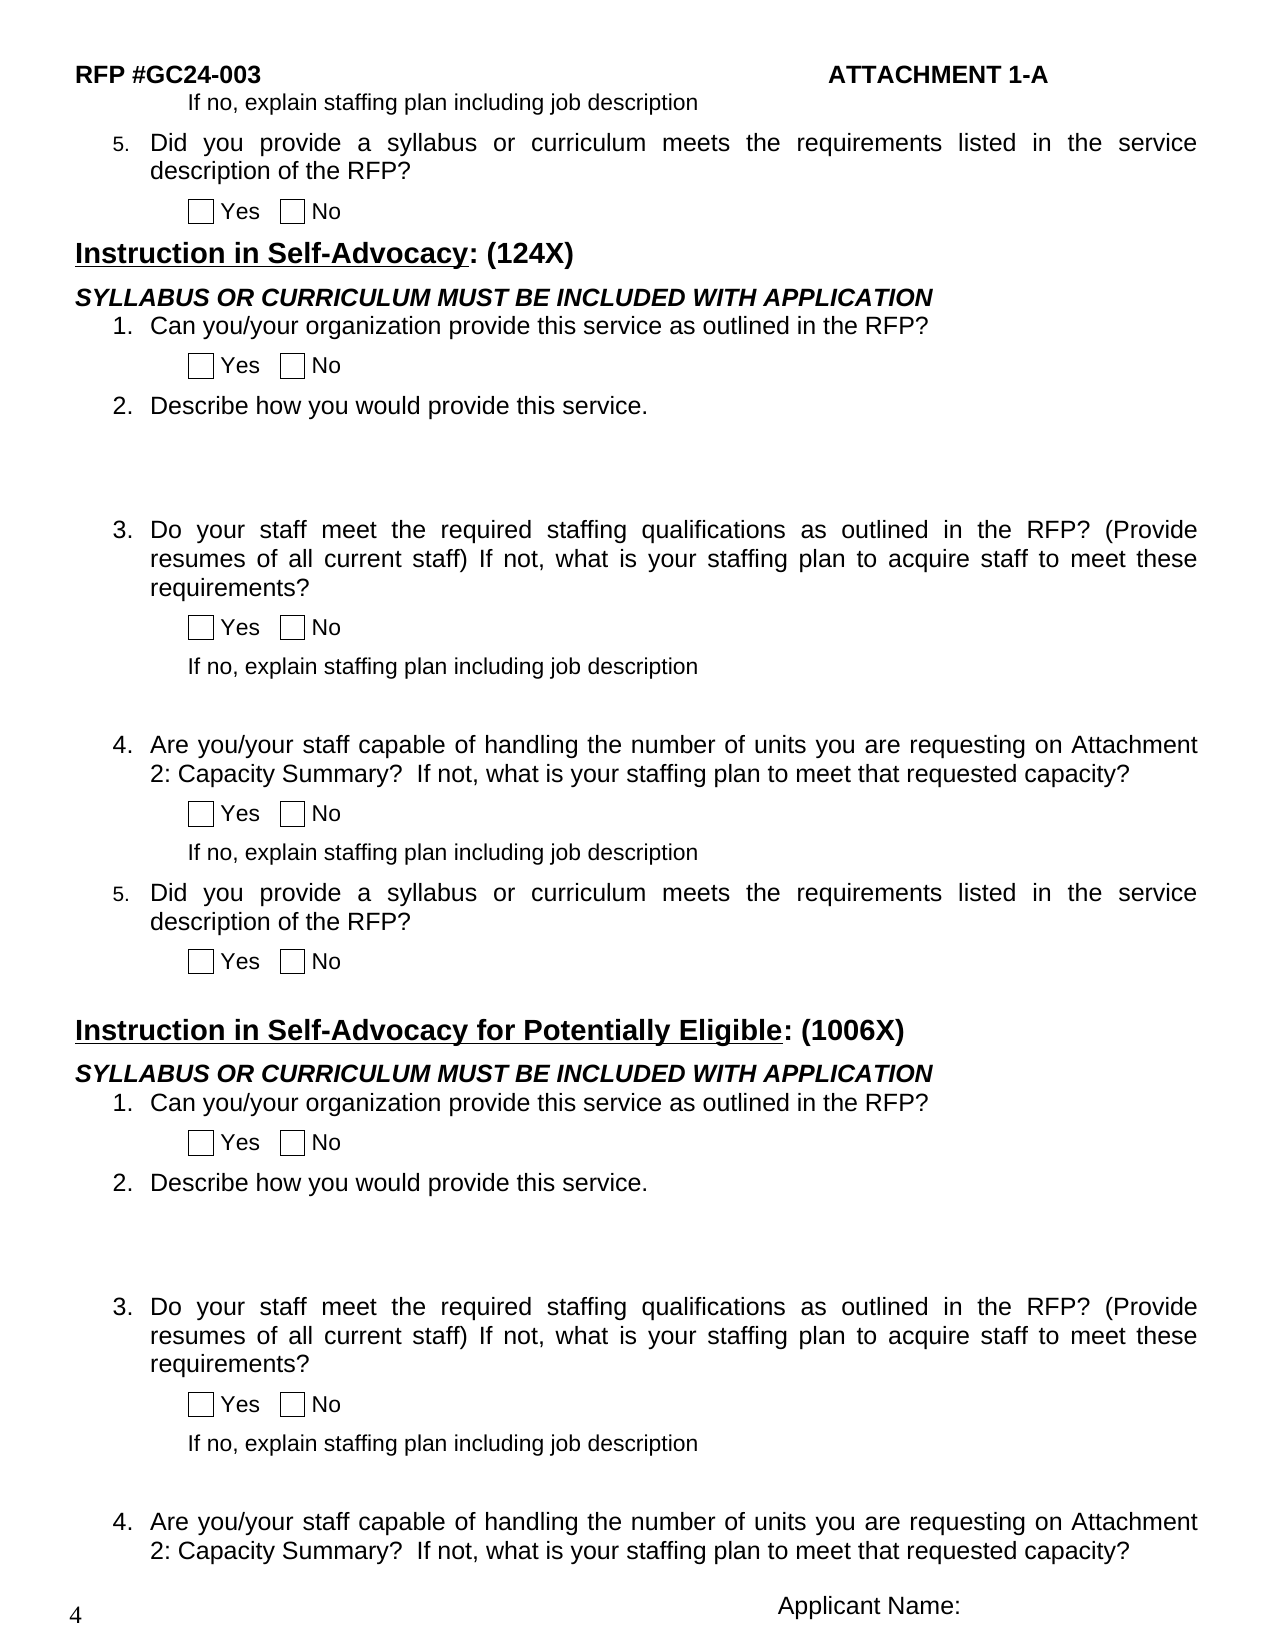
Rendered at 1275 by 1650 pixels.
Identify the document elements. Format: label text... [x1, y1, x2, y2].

text SYLLABUS OR CURRICULUM MUST BE INCLUDED WITH APPLICATION [75, 1059, 1200, 1088]
list Are you/your staff capable of handling the number of units you are requesting on Attachment 2: Capacity Summary? If not, what is your staffing plan to meet that requested capacity? [112, 1507, 1200, 1565]
text Yes No [112, 614, 1200, 640]
text Yes No [150, 1129, 1200, 1156]
list Are you/your staff capable of handling the number of units you are requesting on Attachment 2: Capacity Summary? If not, what is your staffing plan to meet that requested capacity? [112, 730, 1200, 788]
subtitle Instruction in Self-Advocacy: (124X) [75, 236, 1200, 270]
list Can you/your organization provide this service as outlined in the RFP? [112, 1088, 1200, 1117]
text Yes No [112, 1391, 1200, 1417]
list Can you/your organization provide this service as outlined in the RFP? [112, 311, 1200, 340]
list Do your staff meet the required staffing qualifications as outlined in the RFP? (Provide resumes of all current staff) If not, what is your staffing plan to acquire staff to meet these requirements? [112, 1292, 1200, 1378]
subtitle Instruction in Self-Advocacy for Potentially Eligible: (1006X) [75, 1013, 1200, 1047]
text Yes No [150, 352, 1200, 379]
text If no, explain staffing plan including job description [112, 89, 1200, 115]
list Do your staff meet the required staffing qualifications as outlined in the RFP? (Provide resumes of all current staff) If not, what is your staffing plan to acquire staff to meet these requirements? [112, 515, 1200, 601]
text Yes No [150, 948, 1200, 974]
list Did you provide a syllabus or curriculum meets the requirements listed in the service description of the RFP? [112, 128, 1200, 185]
list Describe how you would provide this service. [112, 1168, 1200, 1197]
text SYLLABUS OR CURRICULUM MUST BE INCLUDED WITH APPLICATION [75, 282, 1200, 311]
list Describe how you would provide this service. [112, 391, 1200, 420]
text Yes No [150, 198, 1200, 224]
text If no, explain staffing plan including job description [112, 1429, 1200, 1456]
list Did you provide a syllabus or curriculum meets the requirements listed in the service description of the RFP? [112, 878, 1200, 936]
text If no, explain staffing plan including job description [112, 653, 1200, 679]
text If no, explain staffing plan including job description [112, 839, 1200, 866]
text Yes No [150, 800, 1200, 827]
